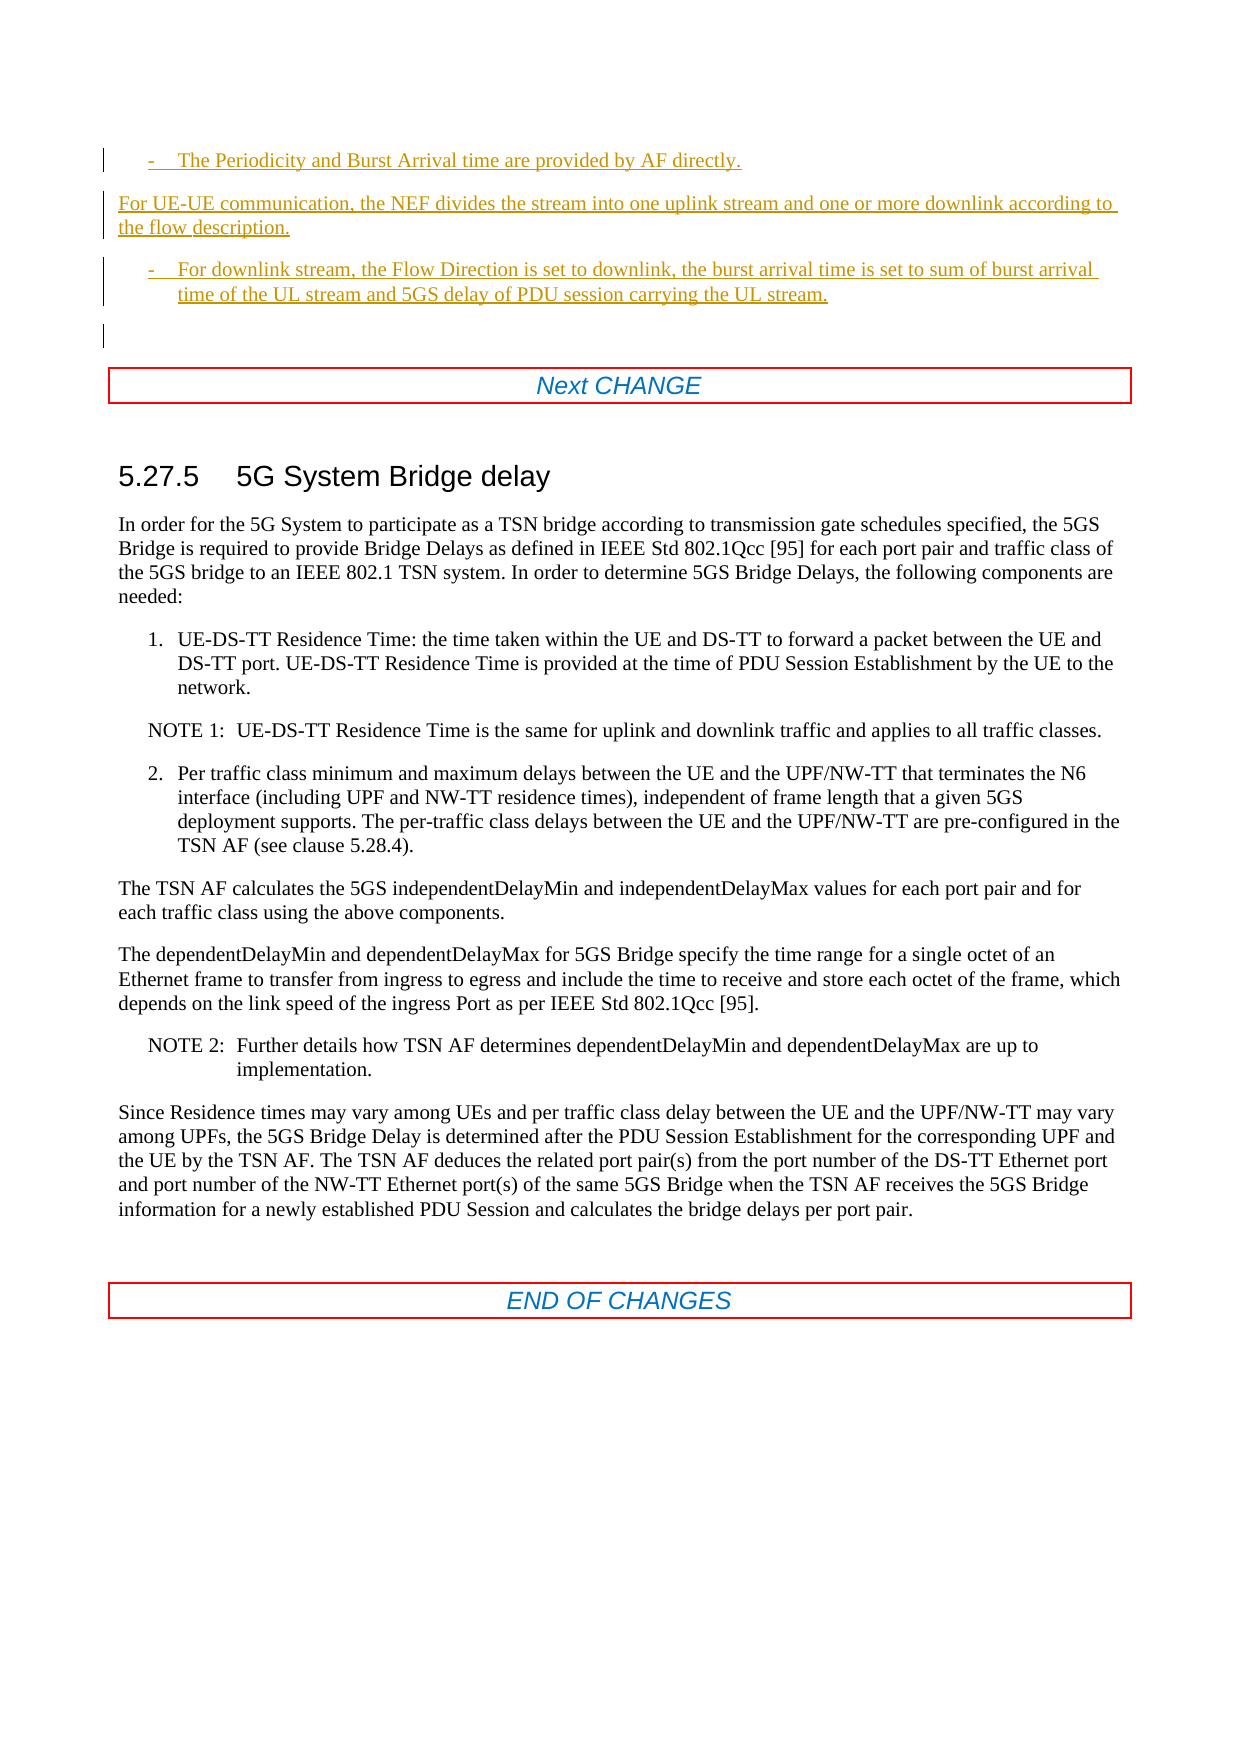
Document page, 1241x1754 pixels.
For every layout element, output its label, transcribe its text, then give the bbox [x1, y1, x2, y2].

text Since Residence times may vary among UEs and per traffic class delay between the UE and the UPF/NW-TT may vary among UPFs, the 5GS Bridge Delay is determined after the PDU Session Establishment for the corresponding UPF and the UE by the TSN AF. The TSN AF deduces the related port pair(s) from the port number of the DS-TT Ethernet port and port number of the NW-TT Ethernet port(s) of the same 5GS Bridge when the TSN AF receives the 5GS Bridge information for a newly established PDU Session and calculates the bridge delays per port pair. [118, 1100, 1122, 1221]
subtitle 5.27.5 5G System Bridge delay [118, 459, 1122, 493]
text The TSN AF calculates the 5GS independentDelayMin and independentDelayMax values for each port pair and for each traffic class using the above components. [118, 876, 1122, 924]
text NOTE 1: UE-DS-TT Residence Time is the same for uplink and downlink traffic and applies to all traffic classes. [148, 718, 1122, 742]
text NOTE 2: Further details how TSN AF determines dependentDelayMin and dependentDelayMax are up to implementation. [148, 1033, 1122, 1081]
text The dependentDelayMin and dependentDelayMax for 5GS Bridge specify the time range for a single octet of an Ethernet frame to transfer from ingress to egress and include the time to receive and store each octet of the frame, which depends on the link speed of the ingress Port as per IEEE Std 802.1Qcc [95]. [118, 942, 1122, 1014]
text 2. Per traffic class minimum and maximum delays between the UE and the UPF/NW-TT that terminates the N6 interface (including UPF and NW-TT residence times), independent of frame length that a given 5GS deployment supports. The per-traffic class delays between the UE and the UPF/NW-TT are pre-configured in the TSN AF (see clause 5.28.4). [148, 761, 1122, 857]
text Next CHANGE [110, 369, 1130, 402]
text END OF CHANGES [110, 1284, 1130, 1317]
text 1. UE-DS-TT Residence Time: the time taken within the UE and DS-TT to forward a packet between the UE and DS-TT port. UE-DS-TT Residence Time is provided at the time of PDU Session Establishment by the UE to the network. [148, 627, 1122, 699]
text In order for the 5G System to participate as a TSN bridge according to transmission gate schedules specified, the 5GS Bridge is required to provide Bridge Delays as defined in IEEE Std 802.1Qcc [95] for each port pair and traffic class of the 5GS bridge to an IEEE 802.1 TSN system. In order to determine 5GS Bridge Delays, the following components are needed: [118, 512, 1122, 608]
